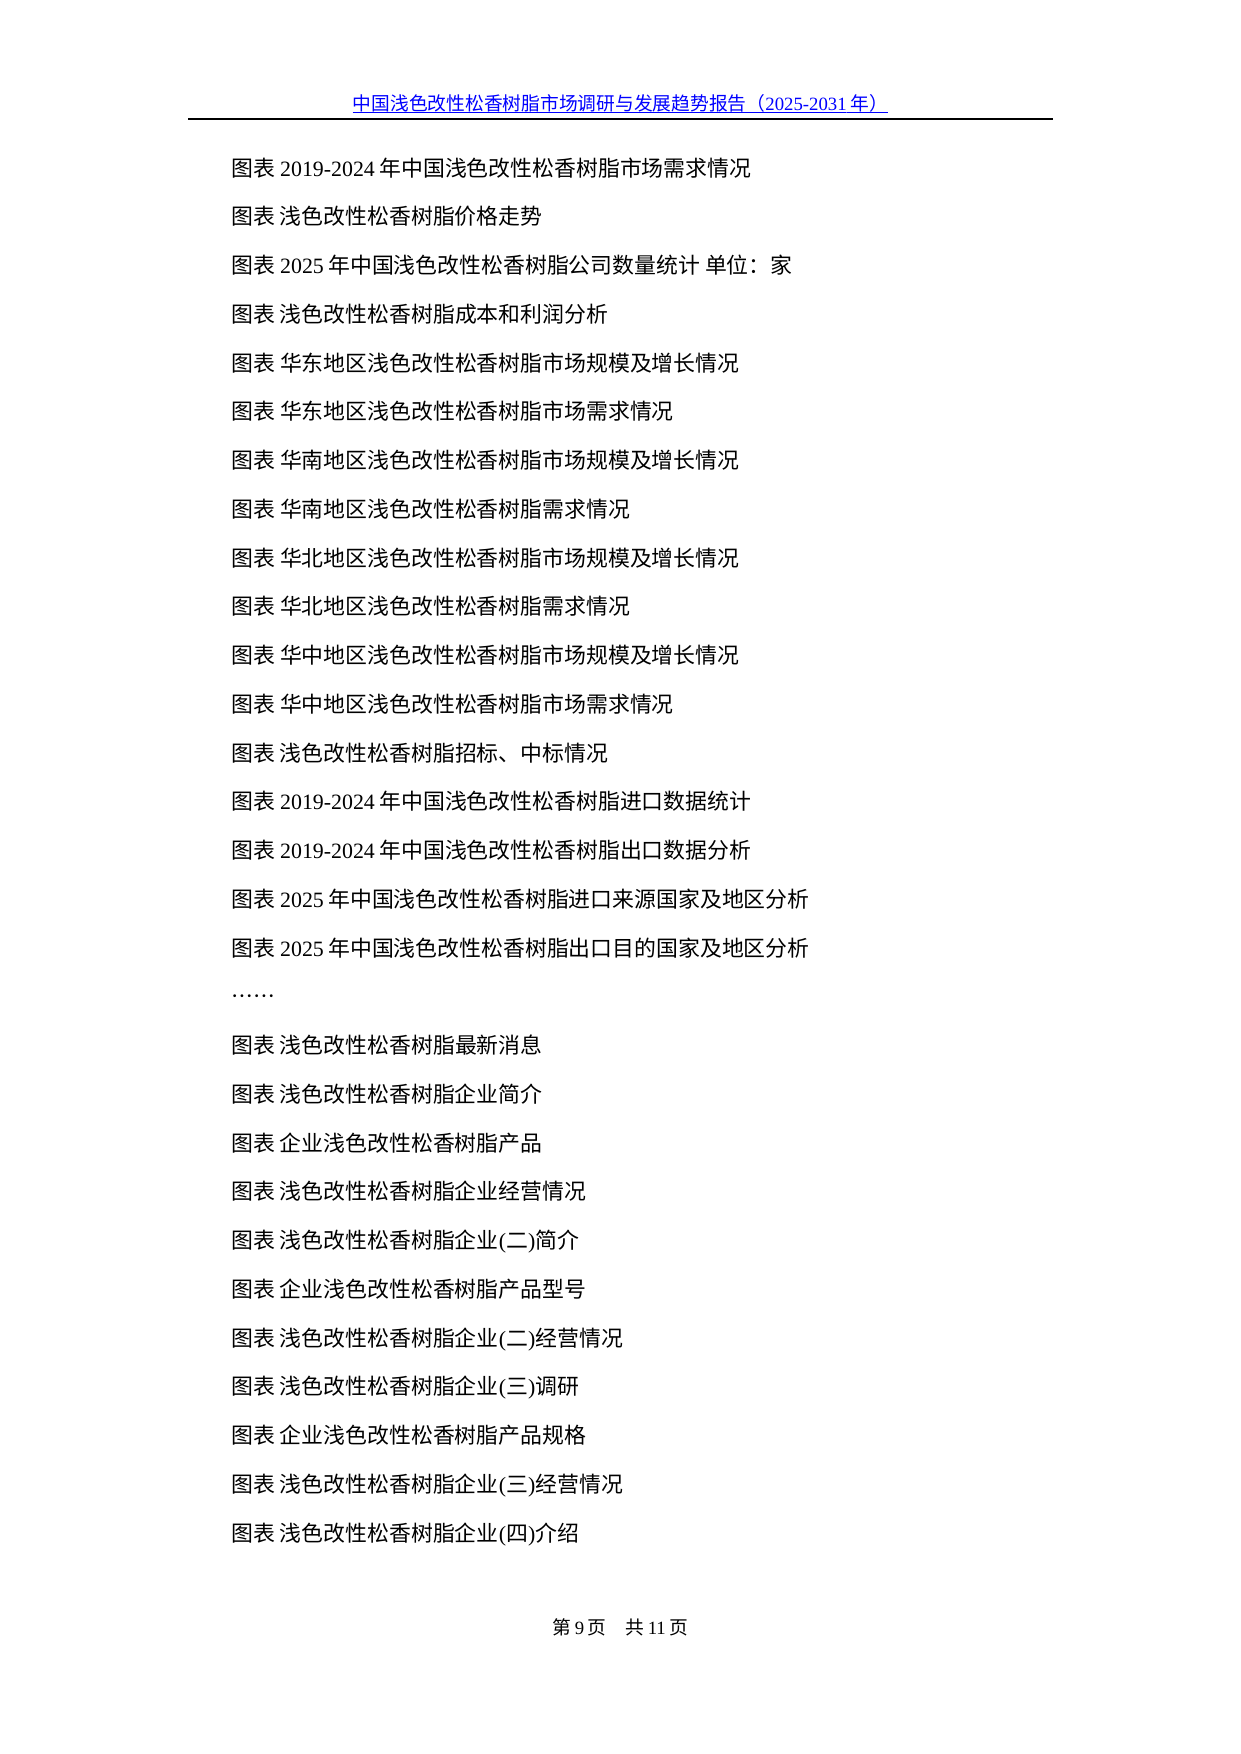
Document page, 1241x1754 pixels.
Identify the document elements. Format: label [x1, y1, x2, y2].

text [187, 150, 1053, 1548]
